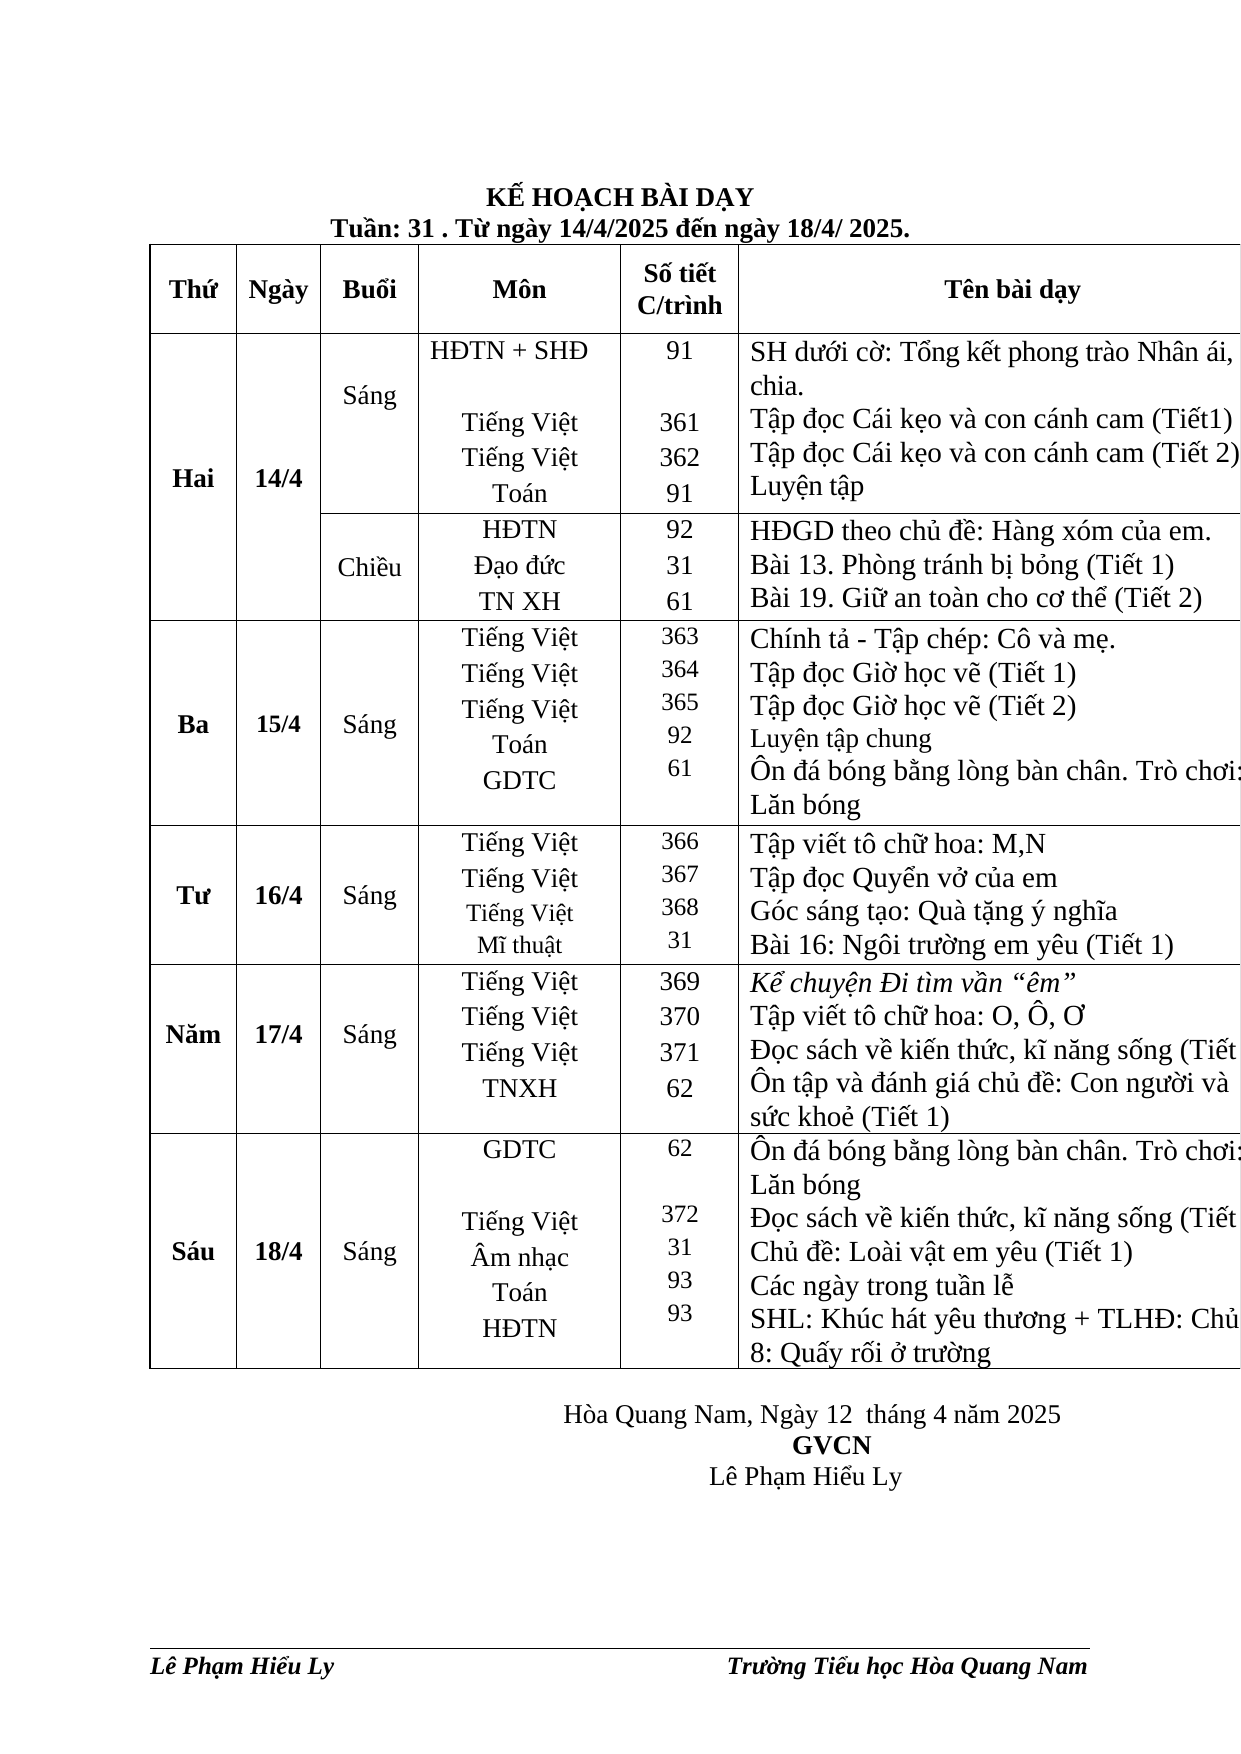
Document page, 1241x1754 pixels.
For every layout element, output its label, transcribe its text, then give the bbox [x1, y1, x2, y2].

table_cell Tư [151, 826, 236, 964]
table_cell Tiếng Việt Tiếng Việt Tiếng Việt Toán GDTC [419, 621, 620, 825]
table_header Tên bài dạy [739, 245, 1240, 333]
table_cell 15/4 [237, 621, 320, 825]
table_cell Tiếng Việt Tiếng Việt Tiếng Việt TNXH [419, 965, 620, 1132]
text Tuần: 31 . Từ ngày 14/4/2025 đến ngày 18/4/ 2025. [150, 212, 1090, 243]
table_cell 363 364 365 92 61 [621, 621, 738, 825]
table_cell GDTC Tiếng Việt Âm nhạc Toán HĐTN [419, 1134, 620, 1368]
table_cell Kể chuyện Đi tìm vần “êm” Tập viết tô chữ hoa: O, Ô, Ơ Đọc sách về kiến thức, kĩ năng sống (Tiết 1) Ôn tập và đánh giá chủ đề: Con người và sức khoẻ (Tiết 1) [739, 965, 1240, 1132]
table_header Buổi [321, 245, 418, 333]
table_cell 16/4 [237, 826, 320, 964]
table_cell 14/4 [237, 334, 320, 620]
table_cell Sáng [321, 826, 418, 964]
table_cell HĐGD theo chủ đề: Hàng xóm của em. Bài 13. Phòng tránh bị bỏng (Tiết 1) Bài 19. Giữ an toàn cho cơ thể (Tiết 2) [739, 514, 1240, 620]
table_cell 17/4 [237, 965, 320, 1132]
text KẾ HOẠCH BÀI DẠY [150, 181, 1090, 212]
table_header Số tiết C/trình [621, 245, 738, 333]
table_cell HĐTN Đạo đức TN XH [419, 514, 620, 620]
table_cell Năm [151, 965, 236, 1132]
table_cell Tiếng Việt Tiếng Việt Tiếng Việt Mĩ thuật [419, 826, 620, 964]
table_header Môn [419, 245, 620, 333]
table_cell Sáng [321, 334, 418, 512]
table_cell Sáng [321, 965, 418, 1132]
table_cell HĐTN + SHĐ Tiếng Việt Tiếng Việt Toán [419, 334, 620, 512]
table_cell 62 372 31 93 93 [621, 1134, 738, 1368]
table_cell Chính tả - Tập chép: Cô và mẹ. Tập đọc Giờ học vẽ (Tiết 1) Tập đọc Giờ học vẽ (Tiết 2) Luyện tập chung Ôn đá bóng bằng lòng bàn chân. Trò chơi: Lăn bóng [739, 621, 1240, 825]
table_cell 91 361 362 91 [621, 334, 738, 512]
table_header Ngày [237, 245, 320, 333]
table_cell 366 367 368 31 [621, 826, 738, 964]
table_cell Tập viết tô chữ hoa: M,N Tập đọc Quyển vở của em Góc sáng tạo: Quà tặng ý nghĩa Bài 16: Ngôi trường em yêu (Tiết 1) [739, 826, 1240, 964]
table_header Thứ [151, 245, 236, 333]
table_cell Ba [151, 621, 236, 825]
table_cell 18/4 [237, 1134, 320, 1368]
text Lê Phạm Hiểu Ly [150, 1460, 1090, 1491]
table_cell 369 370 371 62 [621, 965, 738, 1132]
table_cell Sáng [321, 1134, 418, 1368]
table_cell SH dưới cờ: Tổng kết phong trào Nhân ái, sẻ chia. Tập đọc Cái kẹo và con cánh cam (Tiết1) Tập đọc Cái kẹo và con cánh cam (Tiết 2) Luyện tập [739, 334, 1240, 512]
table_cell Hai [151, 334, 236, 620]
table_cell Sáng [321, 621, 418, 825]
table_cell Chiều [321, 514, 418, 620]
table_cell 92 31 61 [621, 514, 738, 620]
text Hòa Quang Nam, Ngày 12 tháng 4 năm 2025 [150, 1398, 1090, 1429]
text GVCN [150, 1429, 1090, 1460]
table_cell Sáu [151, 1134, 236, 1368]
table_cell Ôn đá bóng bằng lòng bàn chân. Trò chơi: Lăn bóng Đọc sách về kiến thức, kĩ năng sống (Tiết 2) Chủ đề: Loài vật em yêu (Tiết 1) Các ngày trong tuần lễ SHL: Khúc hát yêu thương + TLHĐ: Chủ đề 8: Quấy rối ở trường [739, 1134, 1240, 1368]
